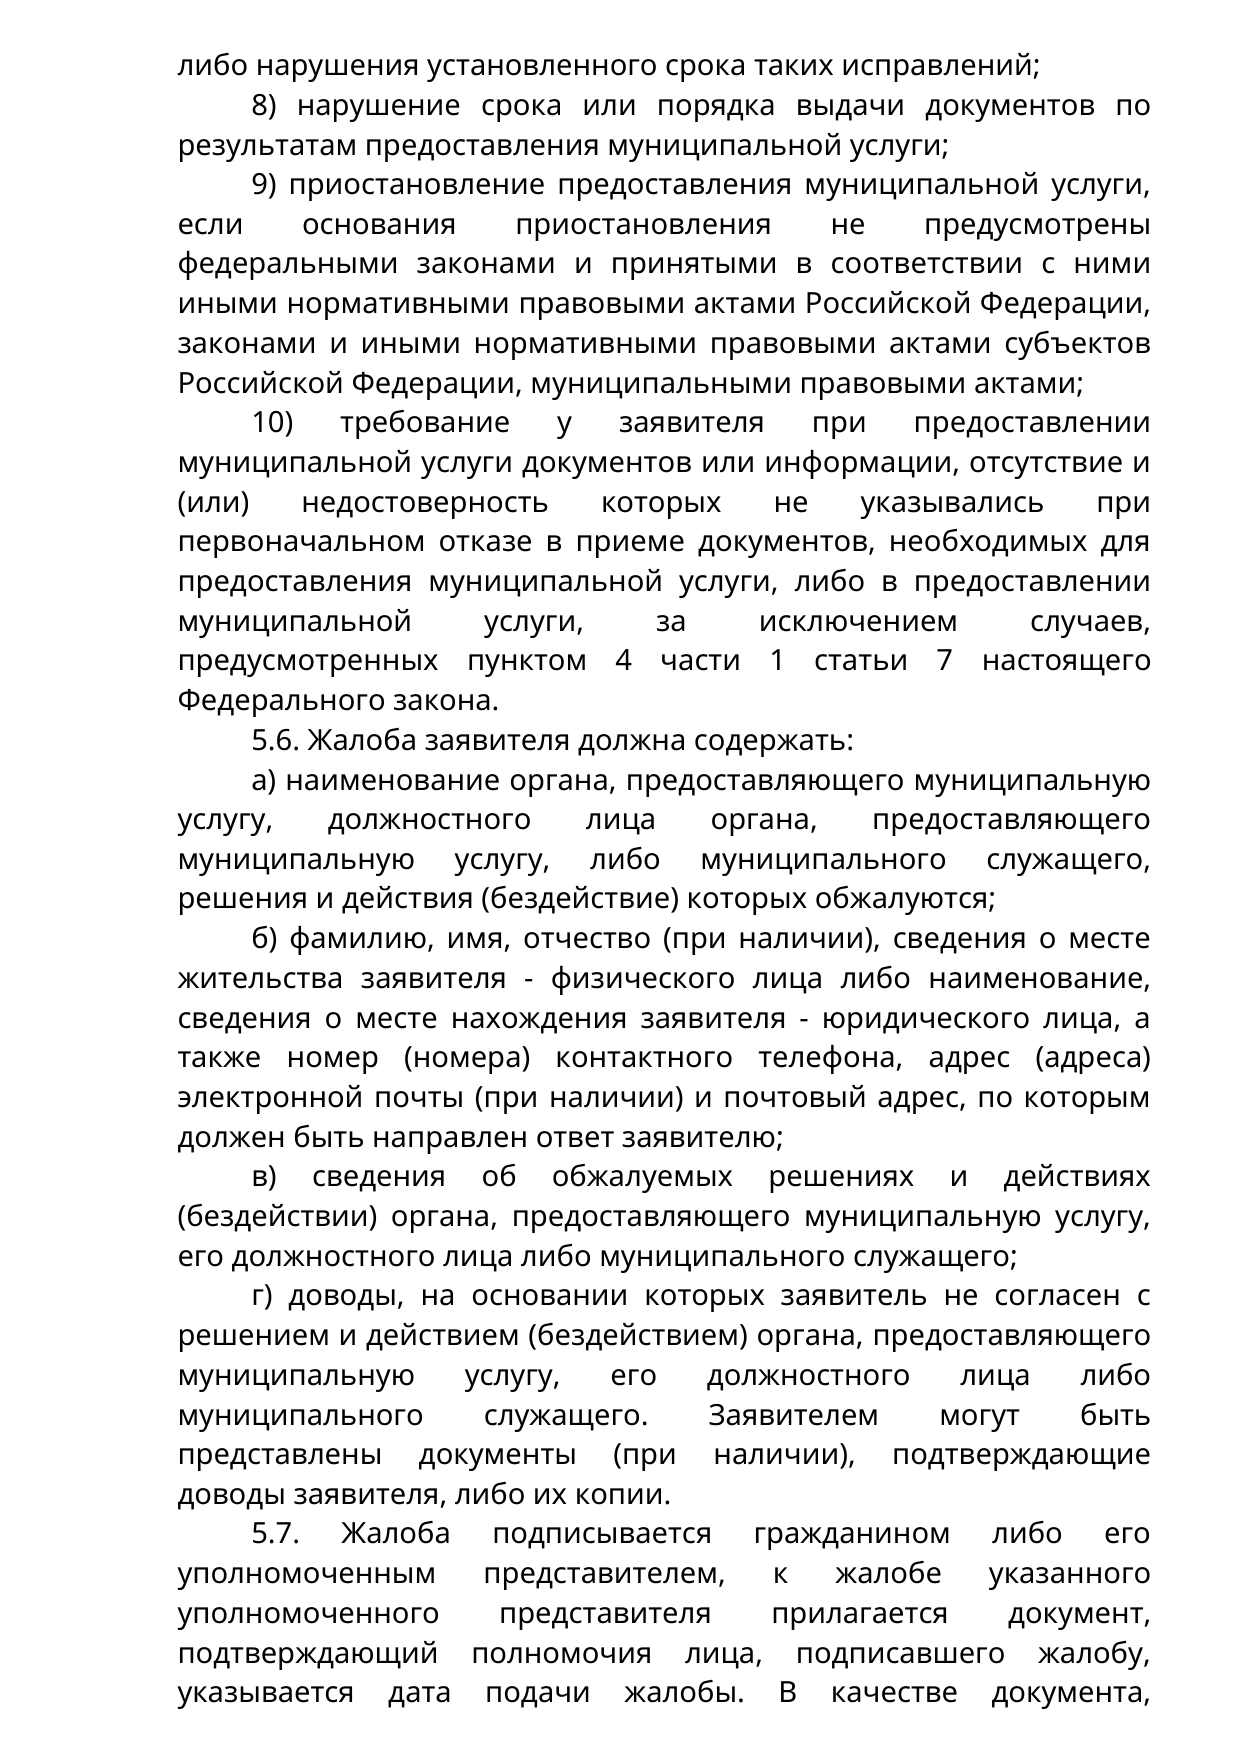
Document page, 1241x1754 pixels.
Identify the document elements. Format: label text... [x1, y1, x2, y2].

text 5.6. Жалоба заявителя должна содержать: [177, 719, 1152, 759]
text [177, 44, 1152, 84]
text в) сведения об обжалуемых решениях и действиях (бездействии) органа, предоставляющего муниципальную услугу, его должностного лица либо муниципального служащего; [177, 1156, 1152, 1275]
text 10) требование у заявителя при предоставлении муниципальной услуги документов или информации, отсутствие и (или) недостоверность которых не указывались при первоначальном отказе в приеме документов, необходимых для предоставления муниципальной услуги, либо в предоставлении муниципальной услуги, за исключением случаев, предусмотренных пунктом 4 части 1 статьи 7 настоящего Федерального закона. [177, 402, 1152, 719]
text 8) нарушение срока или порядка выдачи документов по результатам предоставления муниципальной услуги; [177, 84, 1152, 163]
text 9) приостановление предоставления муниципальной услуги, если основания приостановления не предусмотрены федеральными законами и принятыми в соответствии с ними иными нормативными правовыми актами Российской Федерации, законами и иными нормативными правовыми актами субъектов Российской Федерации, муниципальными правовыми актами; [177, 163, 1152, 402]
text б) фамилию, имя, отчество (при наличии), сведения о месте жительства заявителя - физического лица либо наименование, сведения о месте нахождения заявителя - юридического лица, а также номер (номера) контактного телефона, адрес (адреса) электронной почты (при наличии) и почтовый адрес, по которым должен быть направлен ответ заявителю; [177, 917, 1152, 1156]
text г) доводы, на основании которых заявитель не согласен с решением и действием (бездействием) органа, предоставляющего муниципальную услугу, его должностного лица либо муниципального служащего. Заявителем могут быть представлены документы (при наличии), подтверждающие доводы заявителя, либо их копии. [177, 1275, 1152, 1513]
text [177, 1513, 1152, 1711]
text а) наименование органа, предоставляющего муниципальную услугу, должностного лица органа, предоставляющего муниципальную услугу, либо муниципального служащего, решения и действия (бездействие) которых обжалуются; [177, 759, 1152, 917]
